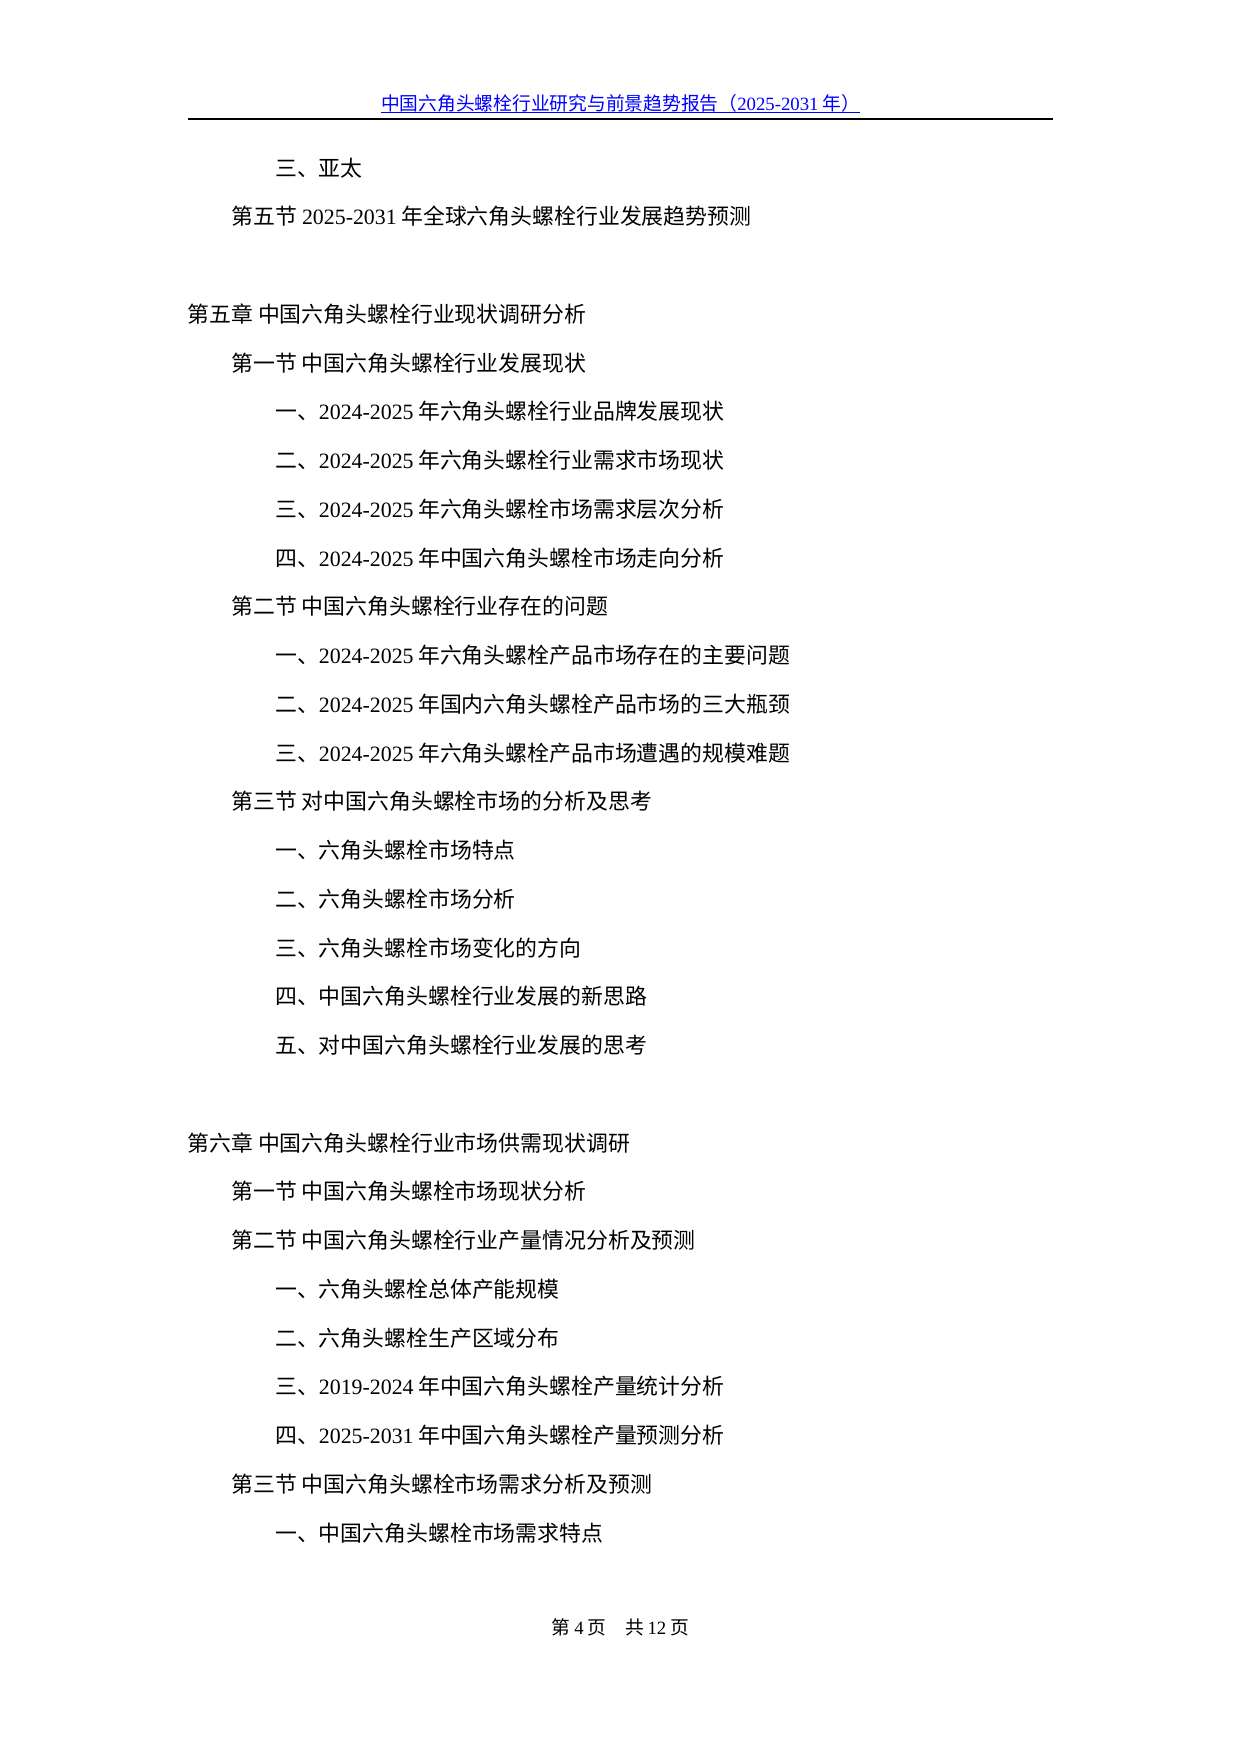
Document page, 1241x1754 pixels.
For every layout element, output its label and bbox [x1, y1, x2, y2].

text [187, 150, 1053, 1548]
